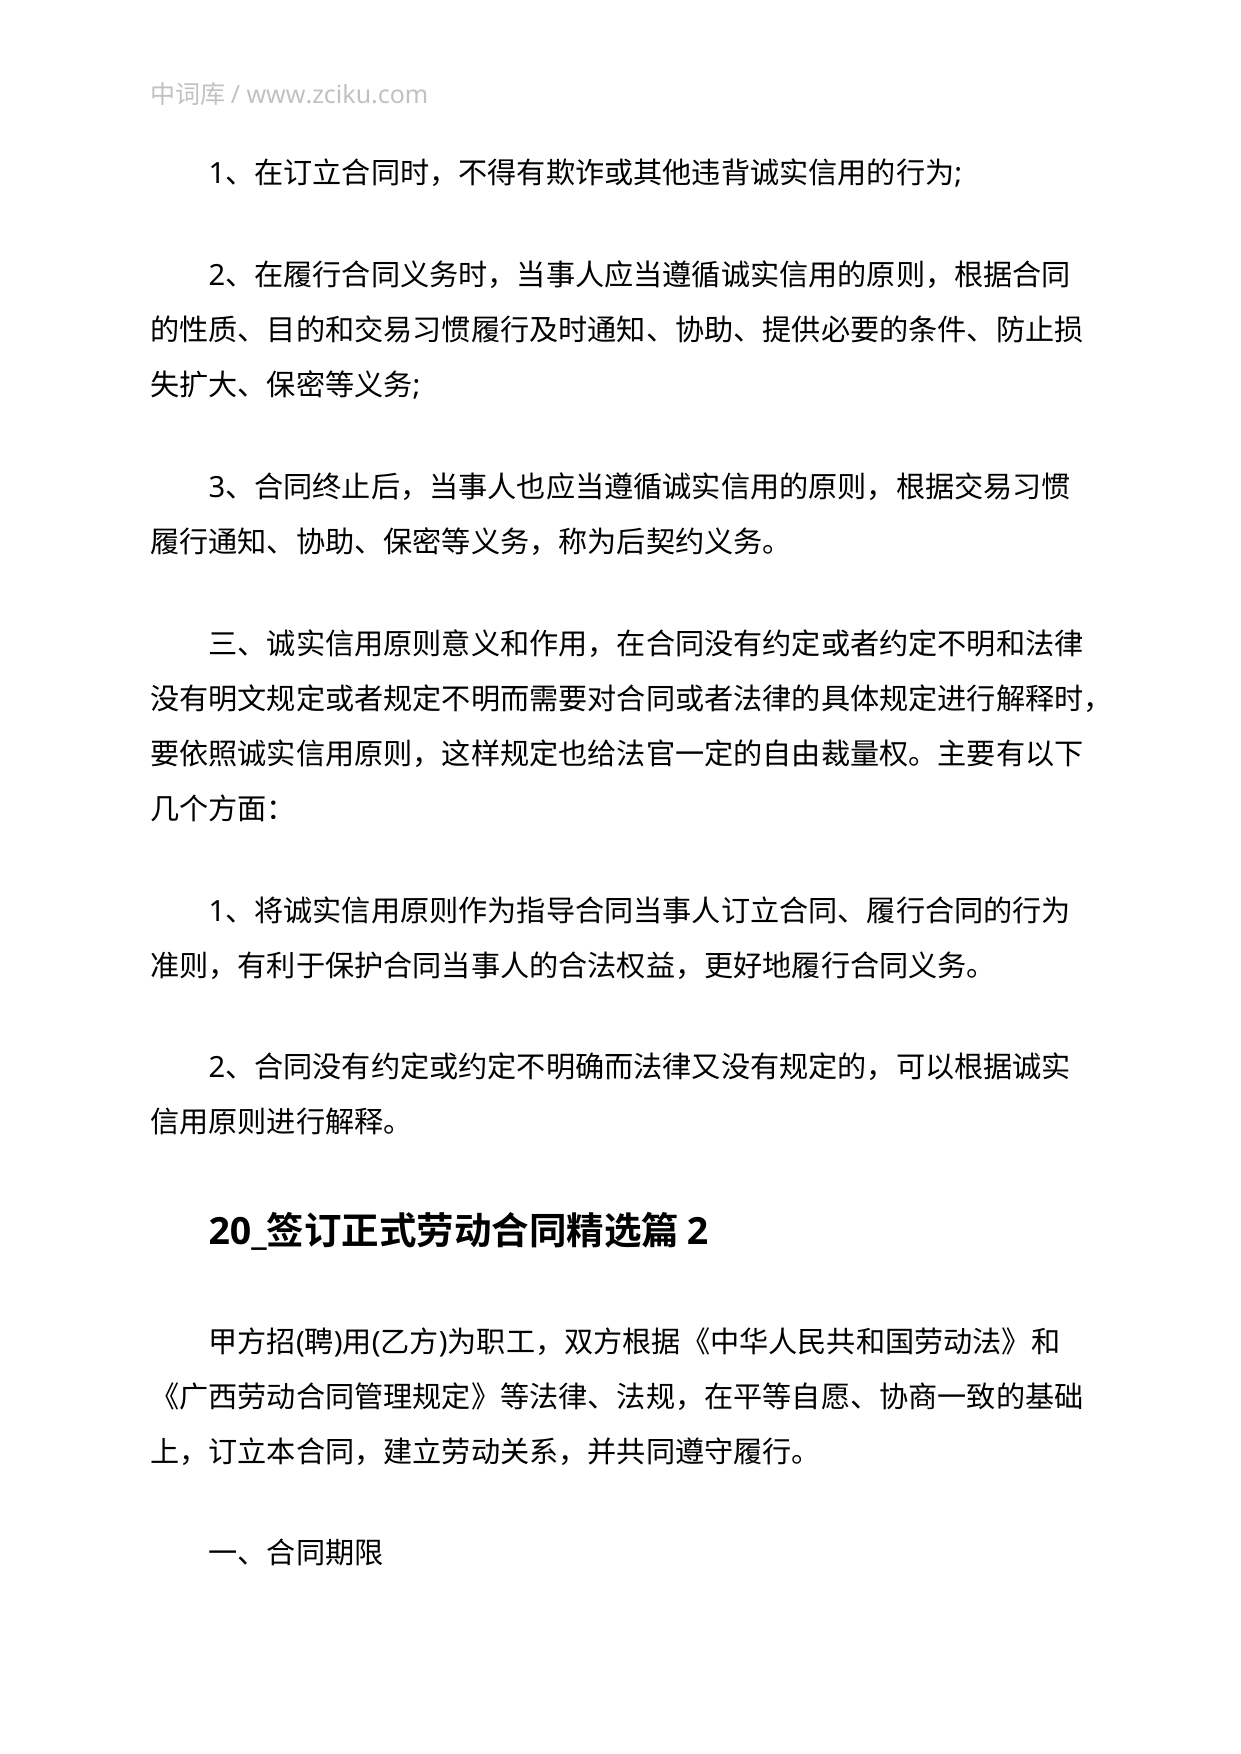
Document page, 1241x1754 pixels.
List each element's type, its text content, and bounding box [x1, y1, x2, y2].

text 2、在履行合同义务时，当事人应当遵循诚实信用的原则，根据合同的性质、目的和交易习惯履行及时通知、协助、提供必要的条件、防止损失扩大、保密等义务; [150, 252, 1090, 404]
text 三、诚实信用原则意义和作用，在合同没有约定或者约定不明和法律没有明文规定或者规定不明而需要对合同或者法律的具体规定进行解释时，要依照诚实信用原则，这样规定也给法官一定的自由裁量权。主要有以下几个方面： [150, 621, 1090, 828]
text 1、在订立合同时，不得有欺诈或其他违背诚实信用的行为; [150, 150, 1090, 192]
text 甲方招(聘)用(乙方)为职工，双方根据《中华人民共和国劳动法》和《广西劳动合同管理规定》等法律、法规，在平等自愿、协商一致的基础上，订立本合同，建立劳动关系，并共同遵守履行。 [150, 1318, 1090, 1470]
text 2、合同没有约定或约定不明确而法律又没有规定的，可以根据诚实信用原则进行解释。 [150, 1044, 1090, 1141]
text 一、合同期限 [150, 1530, 1090, 1572]
text 20_签订正式劳动合同精选篇2 [150, 1201, 1090, 1255]
text 3、合同终止后，当事人也应当遵循诚实信用的原则，根据交易习惯履行通知、协助、保密等义务，称为后契约义务。 [150, 464, 1090, 561]
text 1、将诚实信用原则作为指导合同当事人订立合同、履行合同的行为准则，有利于保护合同当事人的合法权益，更好地履行合同义务。 [150, 887, 1090, 984]
